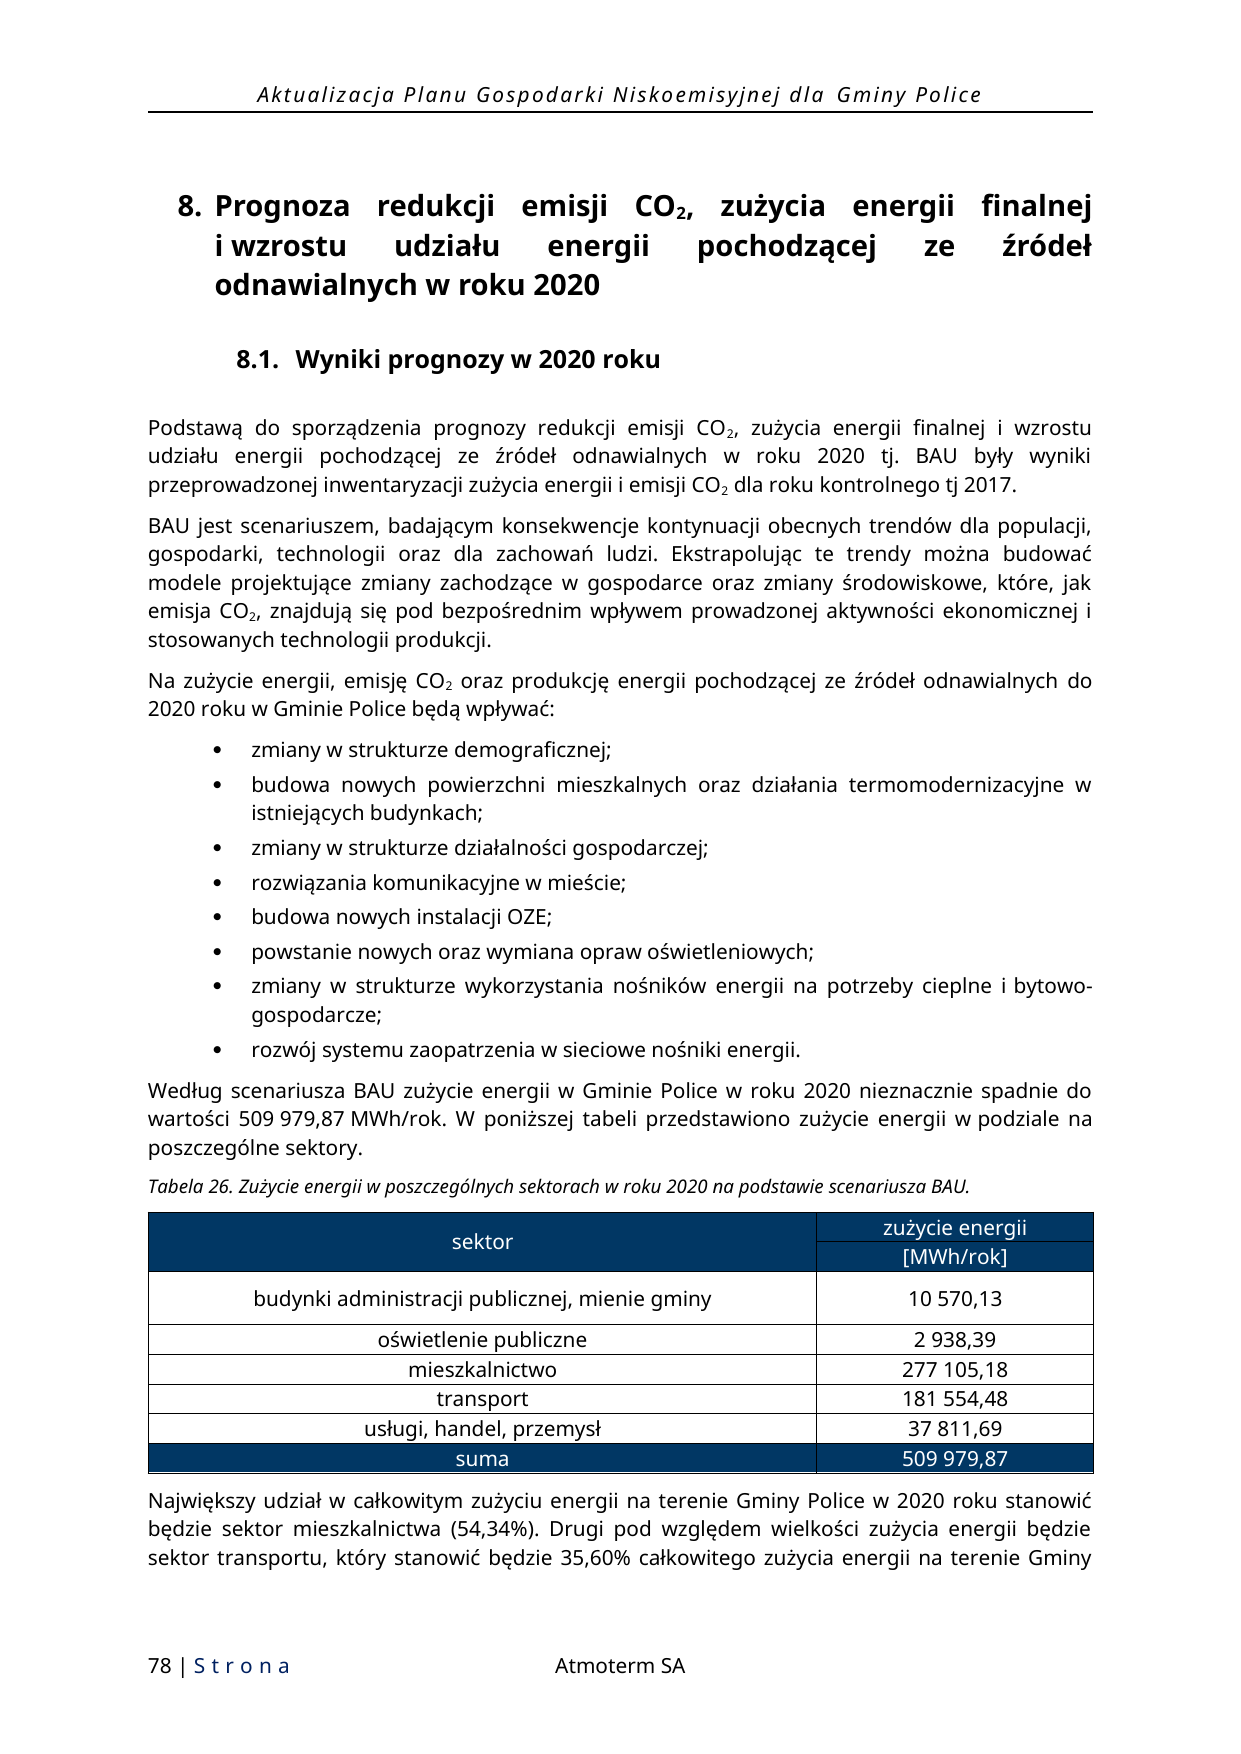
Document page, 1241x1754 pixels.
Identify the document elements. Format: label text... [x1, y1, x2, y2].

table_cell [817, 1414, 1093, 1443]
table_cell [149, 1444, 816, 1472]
text zmiany w strukturze działalności gospodarczej; [213, 833, 1093, 861]
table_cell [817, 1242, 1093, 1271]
text rozwiązania komunikacyjne w mieście; [213, 868, 1093, 896]
text zmiany w strukturze wykorzystania nośników energii na potrzeby cieplne i bytowo-gospodarcze; [213, 972, 1093, 1028]
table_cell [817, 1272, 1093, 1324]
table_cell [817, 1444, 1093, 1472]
text BAU jest scenariuszem, badającym konsekwencje kontynuacji obecnych trendów dla populacji, gospodarki, technologii oraz dla zachowań ludzi. Ekstrapolując te trendy można budować modele projektujące zmiany zachodzące w gospodarce oraz zmiany środowiskowe, które, jak emisja CO2, znajdują się pod bezpośrednim wpływem prowadzonej aktywności ekonomicznej i stosowanych technologii produkcji. [148, 511, 1093, 653]
text Na zużycie energii, emisję CO2 oraz produkcję energii pochodzącej ze źródeł odnawialnych do 2020 roku w Gminie Police będą wpływać: [148, 666, 1093, 723]
text Prognoza redukcji emisji CO2, zużycia energii finalnej i wzrostu udziału energii pochodzącej ze źródeł odnawialnych w roku 2020 [177, 185, 1093, 304]
text zmiany w strukturze demograficznej; [213, 735, 1093, 763]
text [148, 1486, 1093, 1571]
text budowa nowych instalacji OZE; [213, 902, 1093, 931]
text Wyniki prognozy w 2020 roku [236, 342, 1093, 376]
text budowa nowych powierzchni mieszkalnych oraz działania termomodernizacyjne w istniejących budynkach; [213, 770, 1093, 827]
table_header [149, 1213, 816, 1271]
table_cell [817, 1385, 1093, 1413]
text rozwój systemu zaopatrzenia w sieciowe nośniki energii. [213, 1035, 1093, 1063]
text Według scenariusza BAU zużycie energii w Gminie Police w roku 2020 nieznacznie spadnie do wartości 509 979,87 MWh/rok. W poniższej tabeli przedstawiono zużycie energii w podziale na poszczególne sektory. [148, 1076, 1093, 1161]
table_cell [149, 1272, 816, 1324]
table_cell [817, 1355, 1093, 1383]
text Tabela 26. Zużycie energii w poszczególnych sektorach w roku 2020 na podstawie scenariusza BAU. [148, 1173, 1093, 1199]
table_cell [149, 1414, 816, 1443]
text Podstawą do sporządzenia prognozy redukcji emisji CO2, zużycia energii finalnej i wzrostu udziału energii pochodzącej ze źródeł odnawialnych w roku 2020 tj. BAU były wyniki przeprowadzonej inwentaryzacji zużycia energii i emisji CO2 dla roku kontrolnego tj 2017. [148, 413, 1093, 498]
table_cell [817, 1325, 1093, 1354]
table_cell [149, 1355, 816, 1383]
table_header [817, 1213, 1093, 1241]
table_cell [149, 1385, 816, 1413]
text powstanie nowych oraz wymiana opraw oświetleniowych; [213, 937, 1093, 965]
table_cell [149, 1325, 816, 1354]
